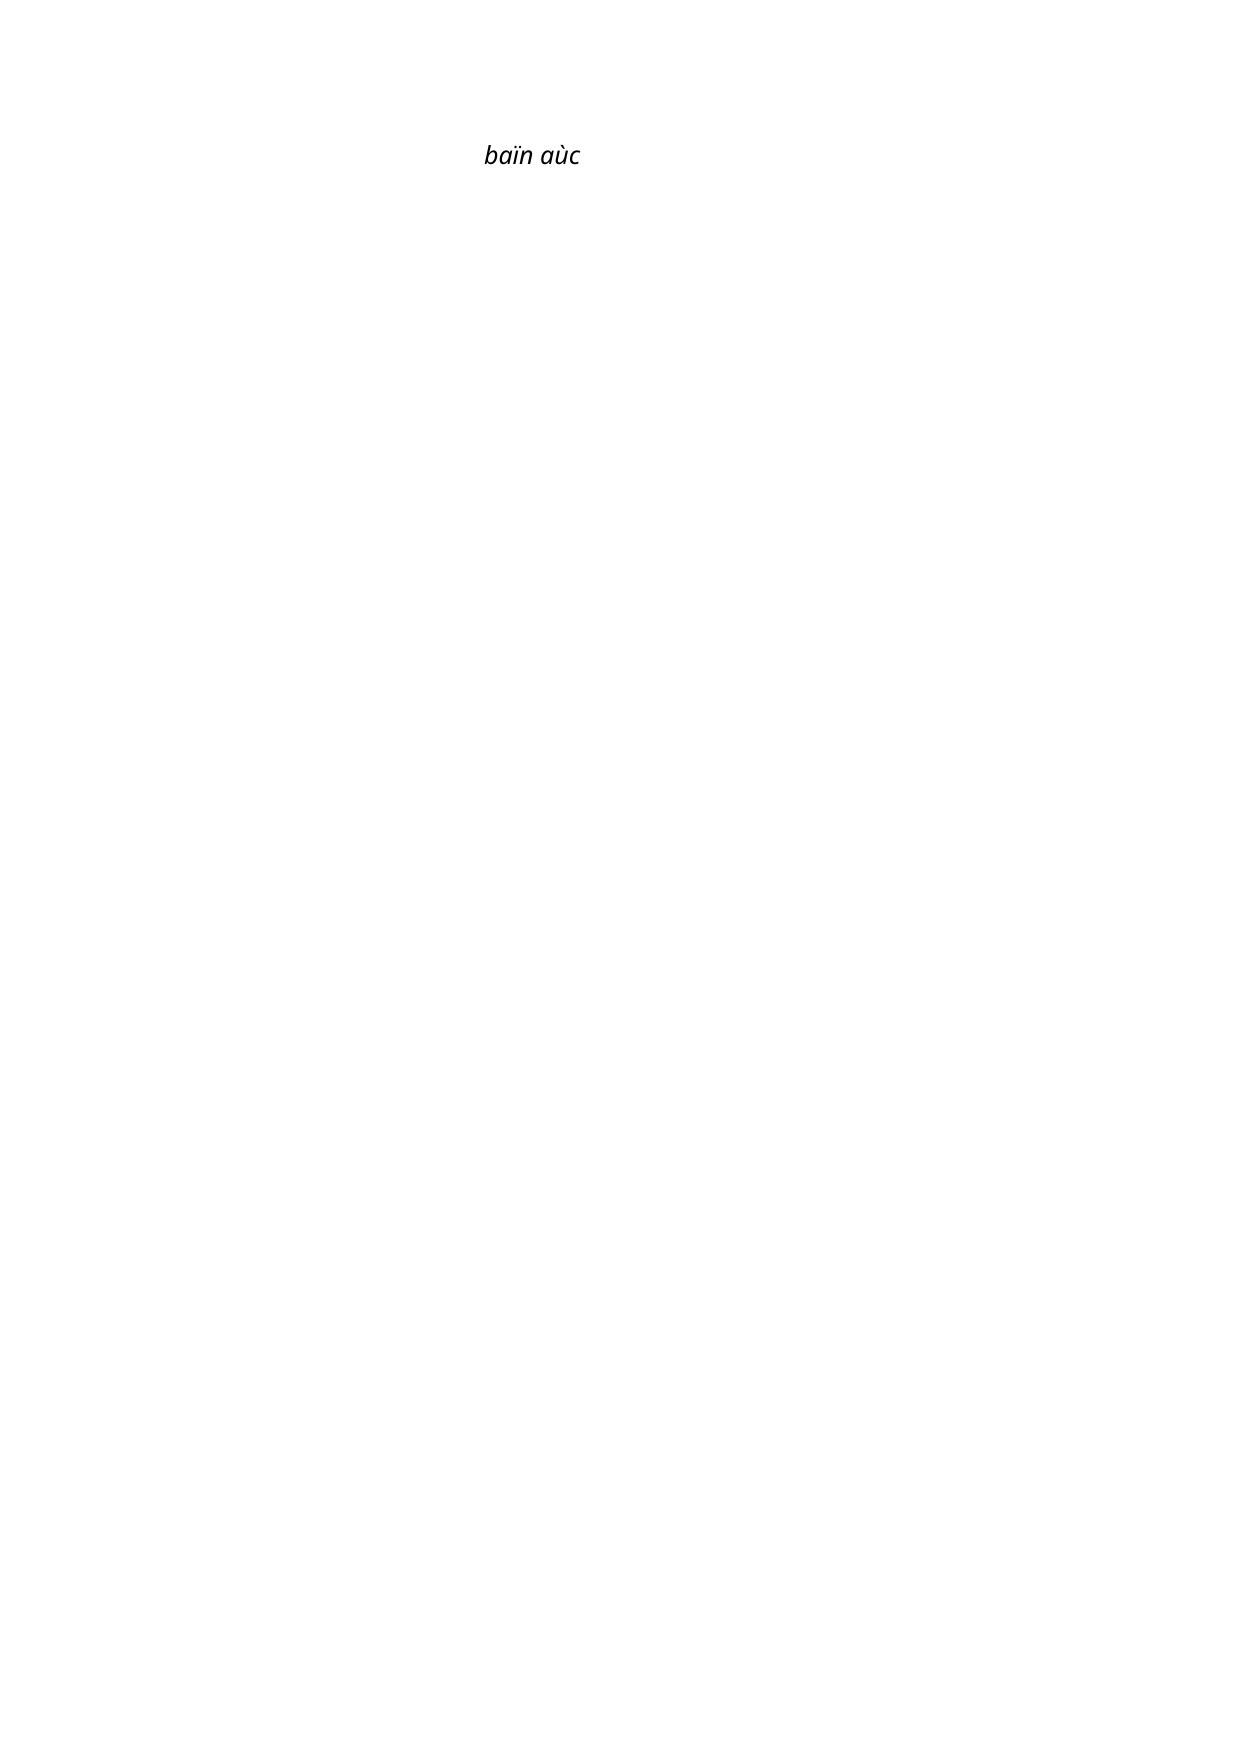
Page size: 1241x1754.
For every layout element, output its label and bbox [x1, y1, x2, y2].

text [484, 137, 646, 172]
